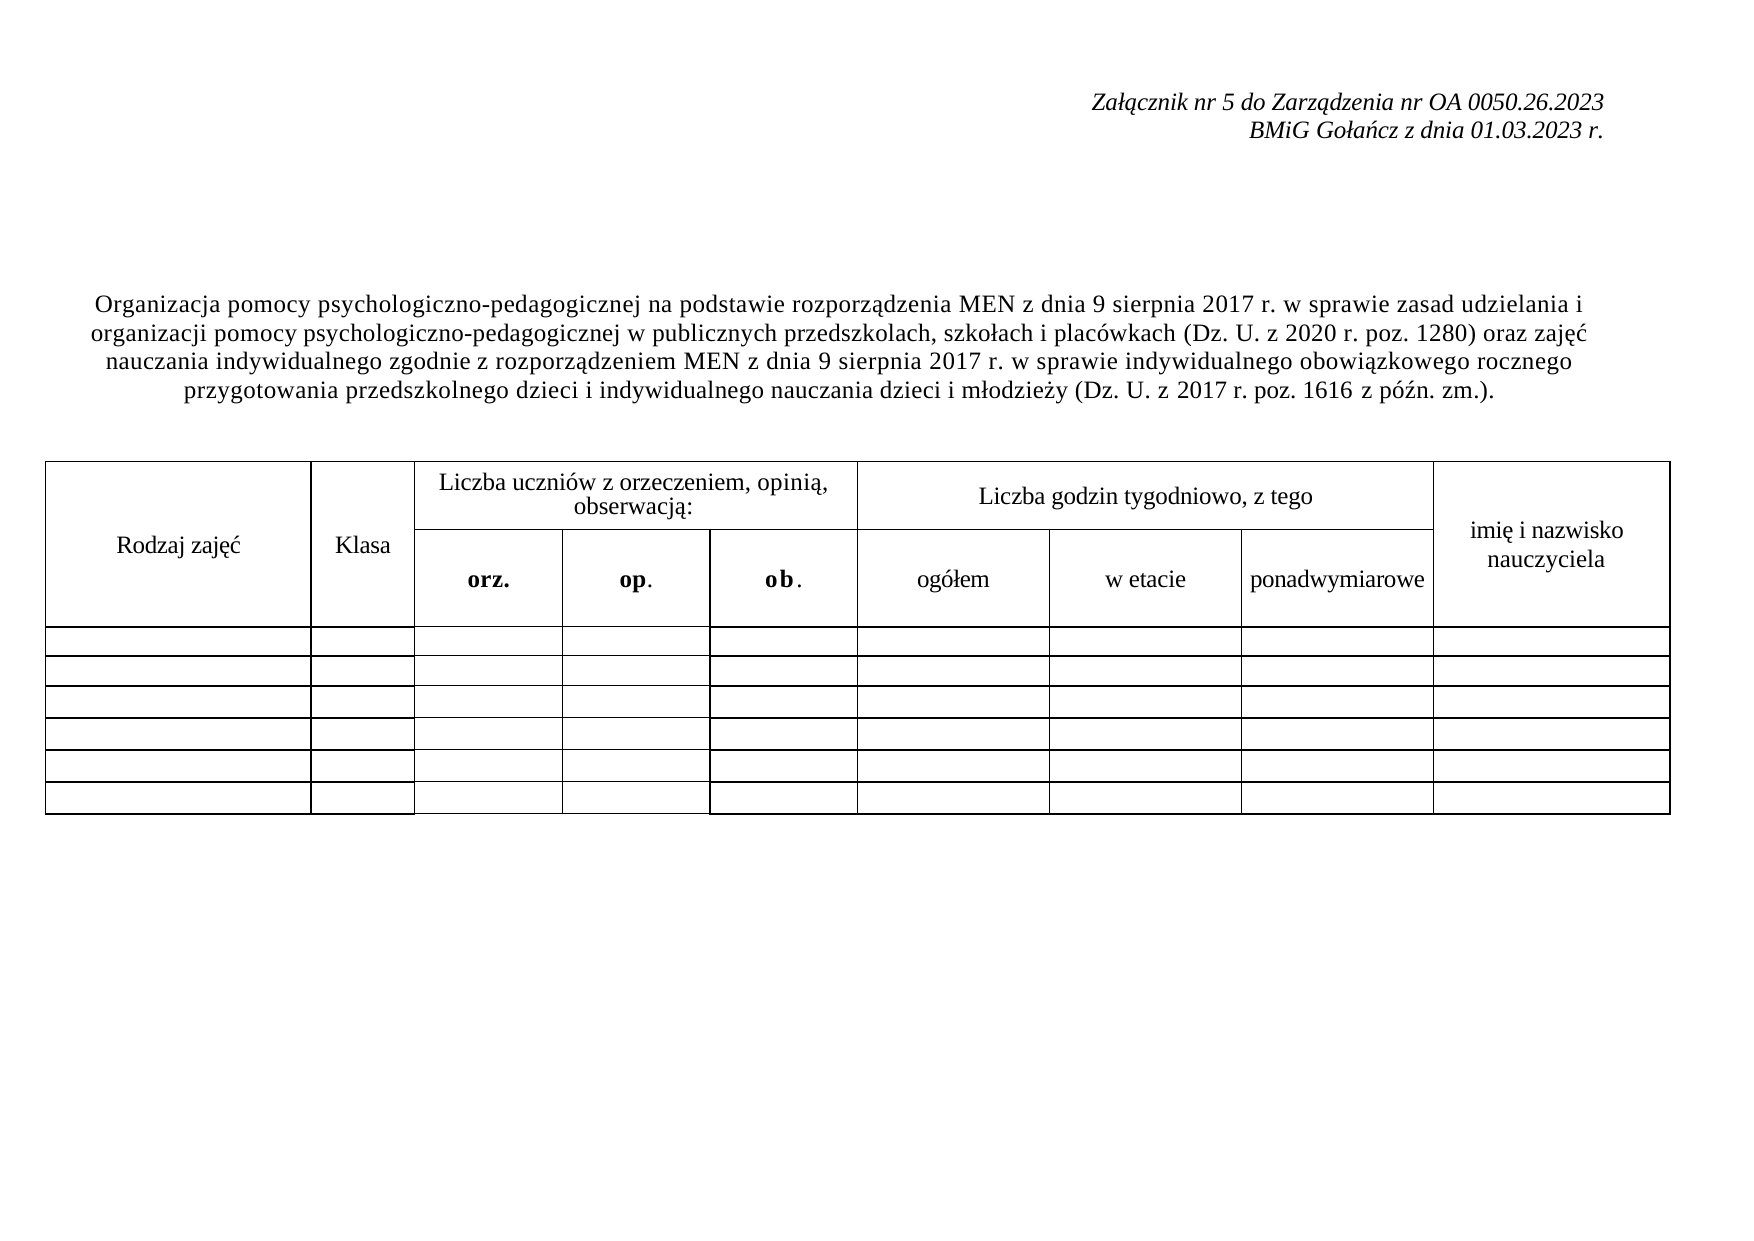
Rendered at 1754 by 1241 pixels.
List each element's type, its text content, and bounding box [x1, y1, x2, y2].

text Załącznik nr 5 do Zarządzenia nr OA 0050.26.2023 [91, 87, 1604, 116]
table_cell [46, 687, 310, 717]
table_cell [46, 783, 310, 813]
table_cell [1050, 719, 1241, 749]
table_cell [46, 719, 310, 749]
table_cell [1050, 628, 1054, 655]
table_cell [1242, 657, 1246, 685]
table_cell orz. [415, 530, 562, 626]
table_header Rodzaj zajęć [46, 462, 310, 626]
table_cell op. [563, 530, 709, 626]
table_cell [563, 750, 709, 781]
table_cell [415, 656, 562, 685]
table_cell [1242, 783, 1433, 813]
table_cell [711, 719, 857, 749]
table_cell [1434, 687, 1669, 717]
table_cell [1434, 751, 1669, 781]
table_cell [1045, 657, 1049, 685]
table_cell [1237, 628, 1241, 655]
table_cell w etacie [1050, 530, 1241, 626]
table_cell [563, 686, 709, 717]
table_cell ponadwymiarowe [1242, 530, 1433, 626]
table_cell [410, 628, 414, 655]
table_cell [563, 718, 709, 749]
table_cell [1242, 687, 1433, 717]
table_cell [1434, 783, 1669, 813]
table_cell [858, 687, 1049, 717]
table_cell [415, 718, 562, 749]
table_cell [858, 783, 1049, 813]
table_header imię i nazwisko nauczyciela .. [1434, 462, 1669, 626]
table_cell [711, 751, 857, 781]
table_cell [1434, 657, 1438, 685]
table_cell [1242, 751, 1433, 781]
table_cell [853, 657, 857, 685]
table_cell [312, 783, 414, 813]
table_cell [1050, 783, 1241, 813]
table_cell [1050, 751, 1241, 781]
table_cell [1429, 657, 1433, 685]
table_cell [1050, 657, 1054, 685]
table_header Liczba godzin tygodniowo, z tego [858, 462, 1433, 528]
text BMiG Gołańcz z dnia 01.03.2023 r. [91, 116, 1604, 144]
table_cell [415, 627, 562, 655]
table_header Klasa [312, 462, 414, 626]
table_cell [711, 687, 857, 717]
table_cell [415, 782, 562, 813]
table_cell [1242, 628, 1246, 655]
table_cell ob. [711, 530, 857, 626]
text Organizacja pomocy psychologiczno-pedagogicznej na podstawie rozporządzenia MEN z dnia 9 sierpnia 2017 r. w sprawie zasad udzielania i organizacji pomocy psychologiczno-pedagogicznej w publicznych przedszkolach, szkołach i placówkach (Dz. U. z 2020 r. poz. 1280) oraz zajęć nauczania indywidualnego zgodnie z rozporządzeniem MEN z dnia 9 sierpnia 2017 r. w sprawie indywidualnego obowiązkowego rocznego przygotowania przedszkolnego dzieci i indywidualnego nauczania dzieci i młodzieży (Dz. U. z 2017 r. poz. 1616 z późn. zm.). [75, 290, 1603, 404]
table_cell [853, 628, 857, 655]
table_cell [46, 751, 310, 781]
table_cell [415, 750, 562, 781]
table_cell [858, 751, 1049, 781]
table_cell [415, 686, 562, 717]
table_cell [1045, 628, 1049, 655]
table_cell [858, 719, 1049, 749]
table_cell [858, 628, 862, 655]
table_cell [563, 656, 709, 685]
table_cell [1050, 687, 1241, 717]
table_cell ogółem [858, 530, 1049, 626]
table_cell [410, 657, 414, 685]
table_cell [563, 627, 709, 655]
table_cell [563, 782, 709, 813]
table_cell [1242, 719, 1433, 749]
table_cell [1237, 657, 1241, 685]
table_header Liczba uczniów z orzeczeniem, opinią, obserwacją: [415, 462, 857, 528]
table_cell [1434, 719, 1669, 749]
table_cell [711, 783, 857, 813]
table_cell [1429, 628, 1433, 655]
table_cell [1434, 628, 1438, 655]
table_cell [312, 687, 414, 717]
table_cell [858, 657, 862, 685]
table_cell [312, 719, 414, 749]
table_cell [312, 751, 414, 781]
